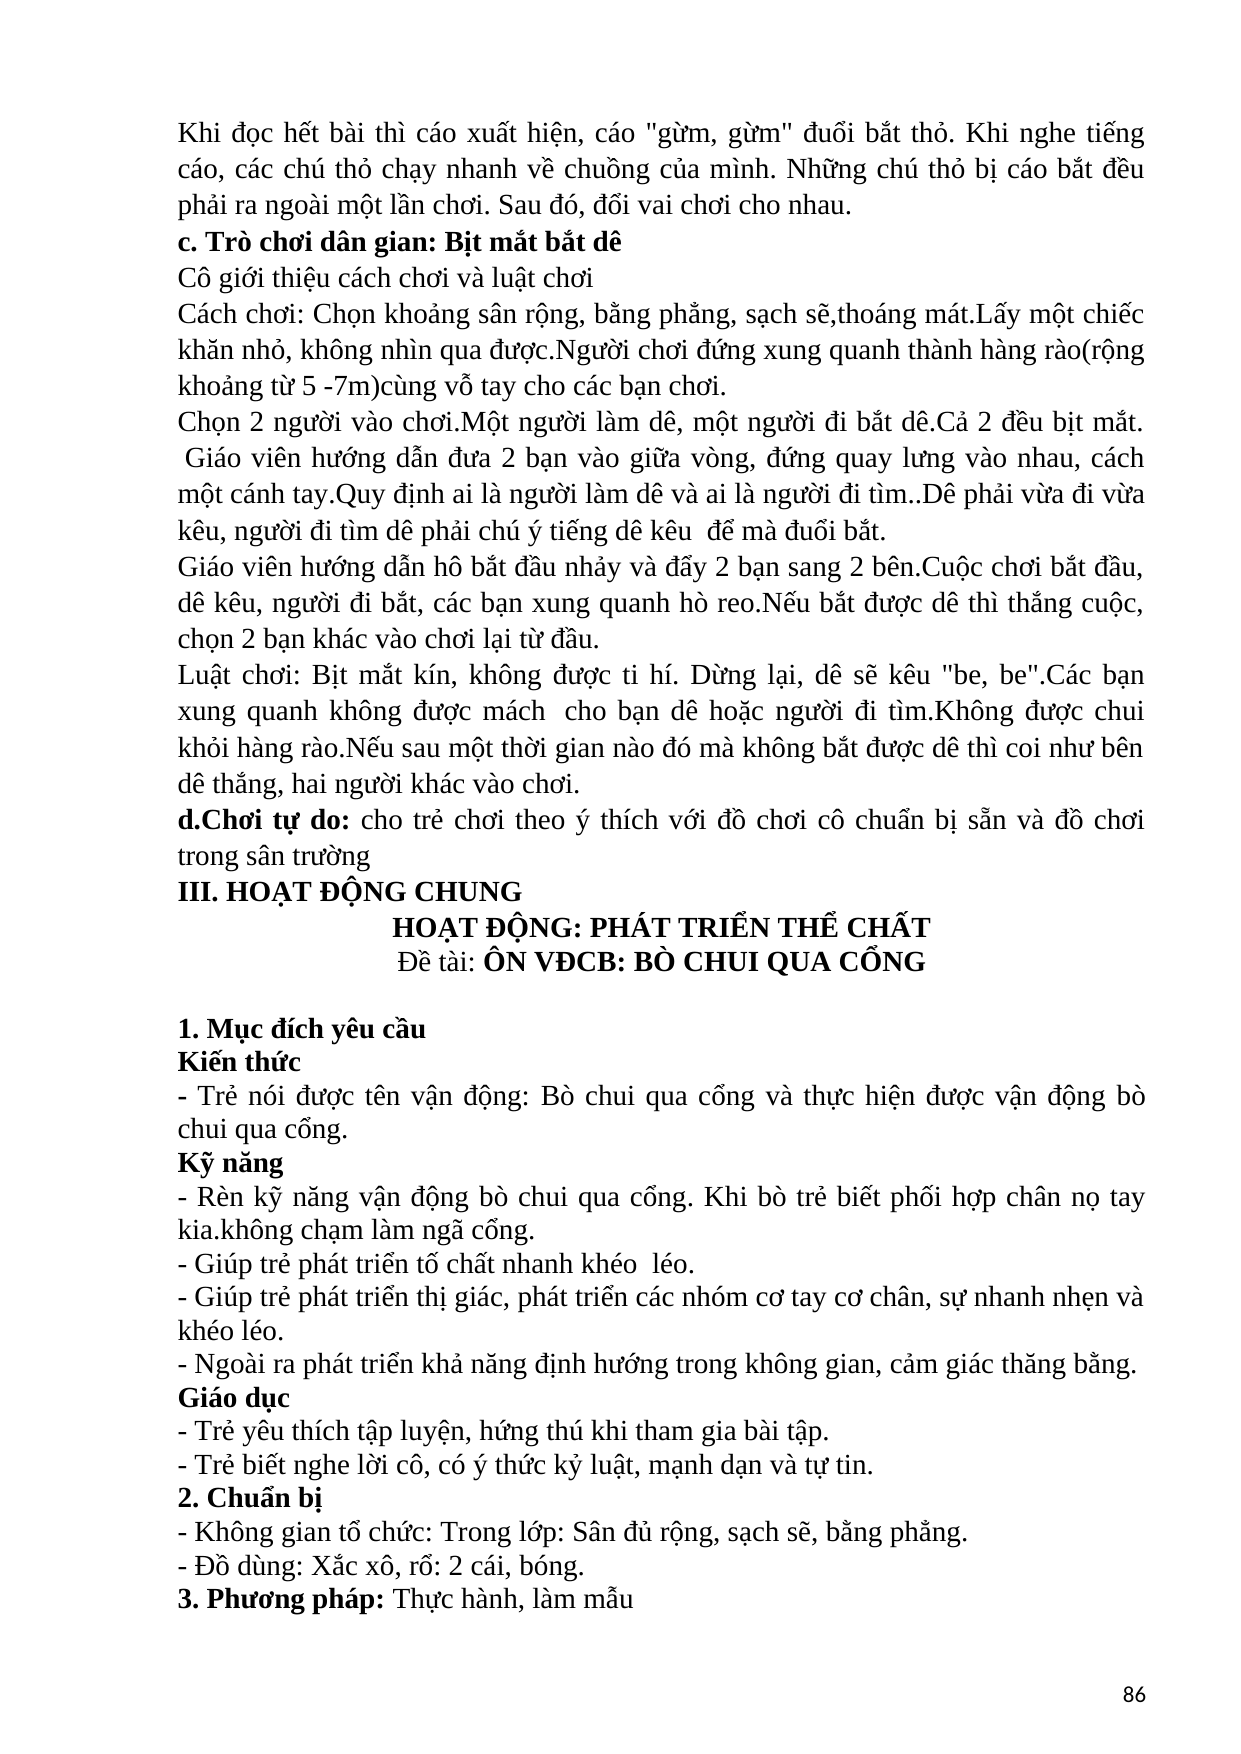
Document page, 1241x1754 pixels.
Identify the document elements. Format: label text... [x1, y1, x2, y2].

text - Giúp trẻ phát triển tố chất nhanh khéo léo. [177, 1246, 1146, 1279]
text HOẠT ĐỘNG: PHÁT TRIỂN THỂ CHẤT [177, 910, 1146, 944]
text 2. Chuẩn bị [177, 1481, 1146, 1514]
text Chọn 2 người vào chơi.Một người làm dê, một người đi bắt dê.Cả 2 đều bịt mắt. Giáo viên hướng dẫn đưa 2 bạn vào giữa vòng, đứng quay lưng vào nhau, cách một cánh tay.Quy định ai là người làm dê và ai là người đi tìm..Dê phải vừa đi vừa kêu, người đi tìm dê phải chú ý tiếng dê kêu để mà đuổi bắt. [177, 404, 1146, 546]
text - Không gian tổ chức: Trong lớp: Sân đủ rộng, sạch sẽ, bằng phẳng. [177, 1514, 1146, 1548]
text Kiến thức [177, 1044, 1146, 1078]
text - Trẻ biết nghe lời cô, có ý thức kỷ luật, mạnh dạn và tự tin. [177, 1447, 1146, 1481]
text Giáo viên hướng dẫn hô bắt đầu nhảy và đẩy 2 bạn sang 2 bên.Cuộc chơi bắt đầu, dê kêu, người đi bắt, các bạn xung quanh hò reo.Nếu bắt được dê thì thắng cuộc, chọn 2 bạn khác vào chơi lại từ đầu. [177, 549, 1146, 655]
text - Rèn kỹ năng vận động bò chui qua cổng. Khi bò trẻ biết phối hợp chân nọ tay kia.không chạm làm ngã cổng. [177, 1179, 1146, 1246]
text - Trẻ yêu thích tập luyện, hứng thú khi tham gia bài tập. [177, 1413, 1146, 1447]
text Kỹ năng [177, 1145, 1146, 1179]
text Khi đọc hết bài thì cáo xuất hiện, cáo "gừm, gừm" đuổi bắt thỏ. Khi nghe tiếng cáo, các chú thỏ chạy nhanh về chuồng của mình. Những chú thỏ bị cáo bắt đều phải ra ngoài một lần chơi. Sau đó, đổi vai chơi cho nhau. [177, 115, 1146, 221]
text - Giúp trẻ phát triển thị giác, phát triển các nhóm cơ tay cơ chân, sự nhanh nhẹn và khéo léo. [177, 1279, 1146, 1346]
text - Đồ dùng: Xắc xô, rổ: 2 cái, bóng. [177, 1548, 1146, 1581]
text - Trẻ nói được tên vận động: Bò chui qua cổng và thực hiện được vận động bò chui qua cổng. [177, 1078, 1146, 1145]
text c. Trò chơi dân gian: Bịt mắt bắt dê [177, 224, 1146, 257]
text 1. Mục đích yêu cầu [177, 1011, 1146, 1044]
text Luật chơi: Bịt mắt kín, không được ti hí. Dừng lại, dê sẽ kêu "be, be".Các bạn xung quanh không được mách cho bạn dê hoặc người đi tìm.Không được chui khỏi hàng rào.Nếu sau một thời gian nào đó mà không bắt được dê thì coi như bên dê thắng, hai người khác vào chơi. [177, 657, 1146, 799]
text III. HOẠT ĐỘNG CHUNG [177, 874, 1146, 908]
text - Ngoài ra phát triển khả năng định hướng trong không gian, cảm giác thăng bằng. [177, 1346, 1146, 1380]
text Đề tài: ÔN VĐCB: BÒ CHUI QUA CỔNG [177, 944, 1146, 977]
text 3. Phương pháp: Thực hành, làm mẫu [177, 1581, 1146, 1615]
text Giáo dục [177, 1380, 1146, 1413]
text Cách chơi: Chọn khoảng sân rộng, bằng phẳng, sạch sẽ,thoáng mát.Lấy một chiếc khăn nhỏ, không nhìn qua được.Người chơi đứng xung quanh thành hàng rào(rộng khoảng từ 5 -7m)cùng vỗ tay cho các bạn chơi. [177, 296, 1146, 402]
text d.Chơi tự do: cho trẻ chơi theo ý thích với đồ chơi cô chuẩn bị sẵn và đồ chơi trong sân trường [177, 802, 1146, 872]
text Cô giới thiệu cách chơi và luật chơi [177, 260, 1146, 293]
